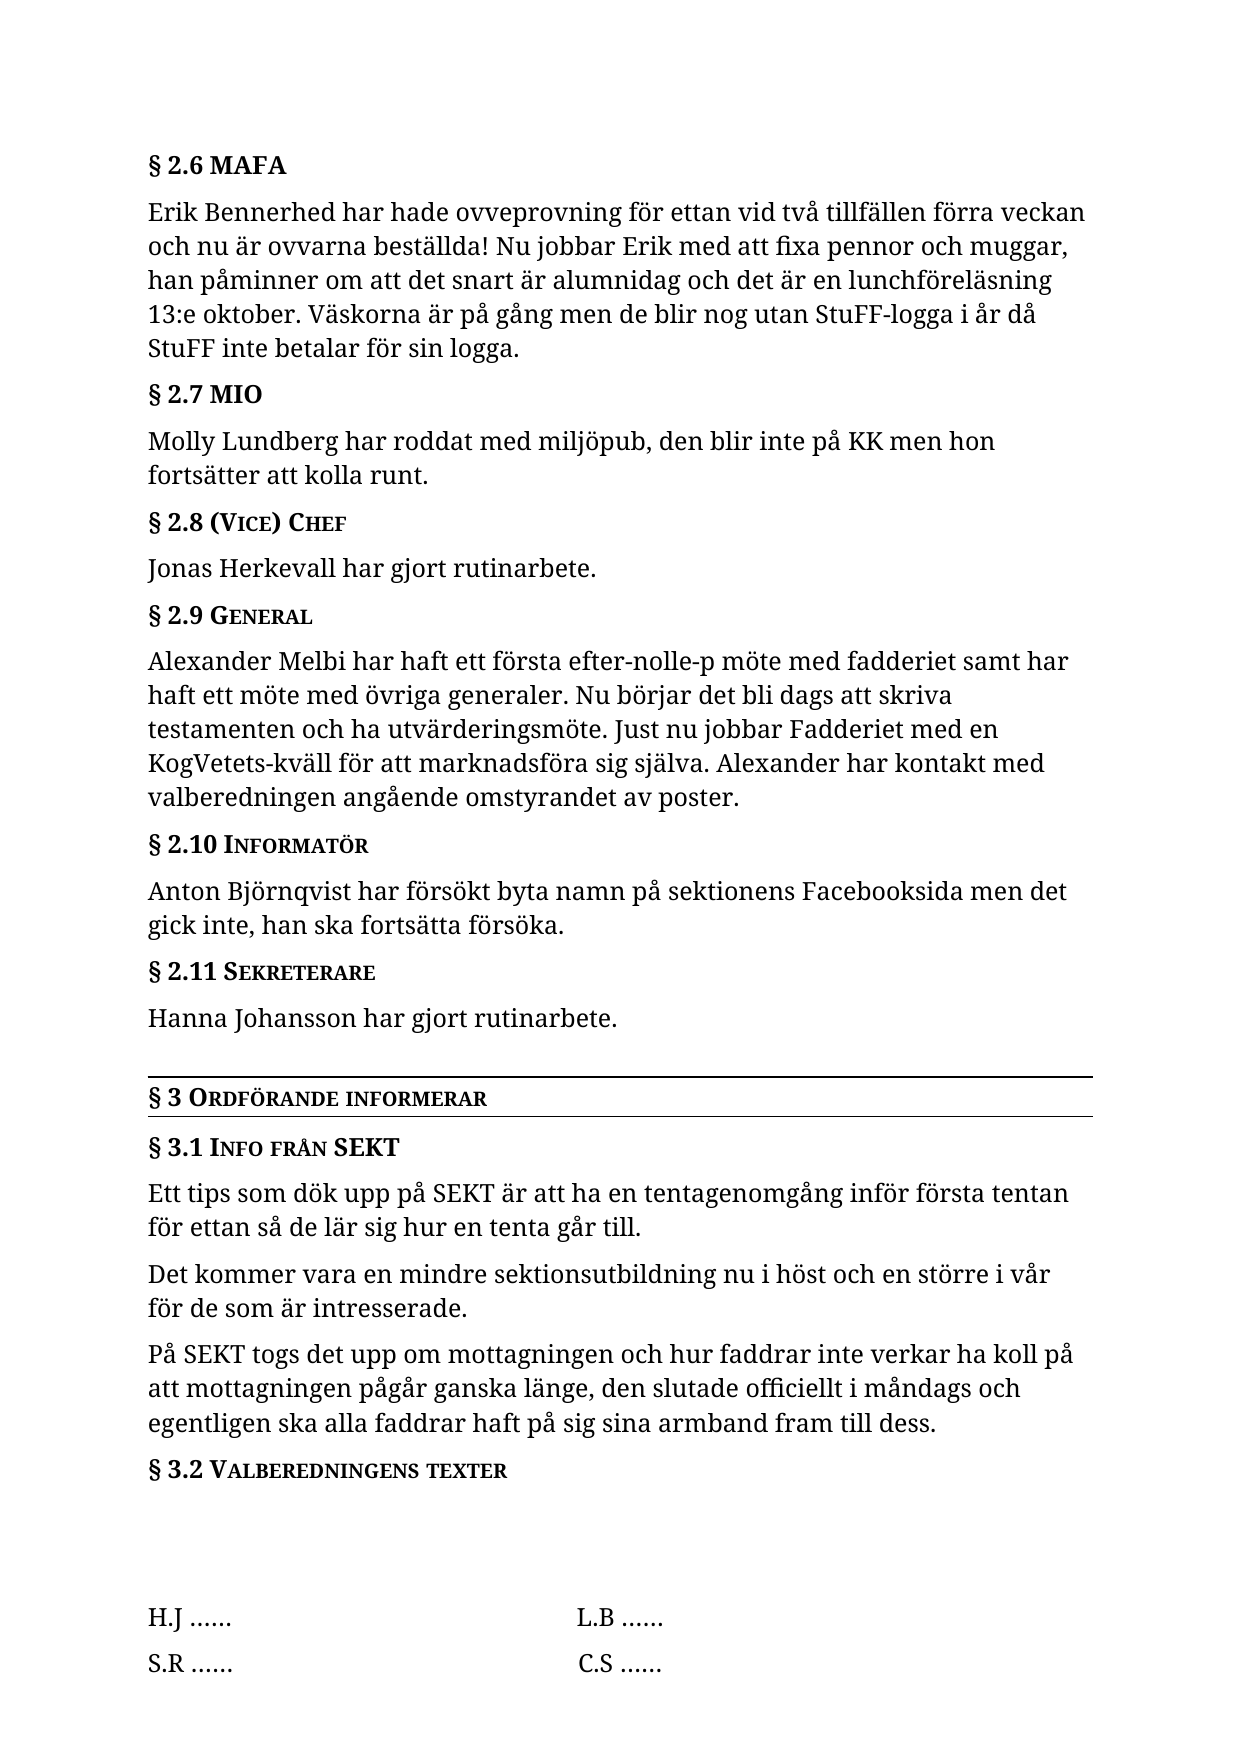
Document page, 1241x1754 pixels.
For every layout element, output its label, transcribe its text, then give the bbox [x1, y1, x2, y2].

text Hanna Johansson har gjort rutinarbete. [148, 1000, 1093, 1034]
subtitle § 2.11 Sekreterare [148, 954, 1093, 988]
text På SEKT togs det upp om mottagningen och hur faddrar inte verkar ha koll på att mottagningen pågår ganska länge, den slutade officiellt i måndags och egentligen ska alla faddrar haft på sig sina armband fram till dess. [148, 1337, 1093, 1439]
subtitle § 2.8 (Vice) Chef [148, 504, 1093, 538]
text Anton Björnqvist har försökt byta namn på sektionens Facebooksida men det gick inte, han ska fortsätta försöka. [148, 873, 1093, 941]
subtitle § 2.10 Informatör [148, 827, 1093, 861]
subtitle § 2.9 General [148, 597, 1093, 631]
subtitle § 2.6 MAFA [148, 148, 1093, 182]
subtitle § 2.7 MIO [148, 377, 1093, 411]
text Erik Bennerhed har hade ovveprovning för ettan vid två tillfällen förra veckan och nu är ovvarna beställda! Nu jobbar Erik med att fixa pennor och muggar, han påminner om att det snart är alumnidag och det är en lunchföreläsning 13:e oktober. Väskorna är på gång men de blir nog utan StuFF-logga i år då StuFF inte betalar för sin logga. [148, 194, 1093, 364]
subtitle § 3.1 Info från SEKT [148, 1129, 1093, 1163]
text Alexander Melbi har haft ett första efter-nolle-p möte med fadderiet samt har haft ett möte med övriga generaler. Nu börjar det bli dags att skriva testamenten och ha utvärderingsmöte. Just nu jobbar Fadderiet med en KogVetets-kväll för att marknadsföra sig själva. Alexander har kontakt med valberedningen angående omstyrandet av poster. [148, 644, 1093, 814]
text Det kommer vara en mindre sektionsutbildning nu i höst och en större i vår för de som är intresserade. [148, 1256, 1093, 1324]
text Molly Lundberg har roddat med miljöpub, den blir inte på KK men hon fortsätter att kolla runt. [148, 423, 1093, 492]
subtitle § 3.2 Valberedningens texter [148, 1452, 1093, 1486]
text Jonas Herkevall har gjort rutinarbete. [148, 551, 1093, 585]
text Ett tips som dök upp på SEKT är att ha en tentagenomgång inför första tentan för ettan så de lär sig hur en tenta går till. [148, 1176, 1093, 1244]
subtitle § 3 Ordförande informerar [148, 1078, 1093, 1116]
